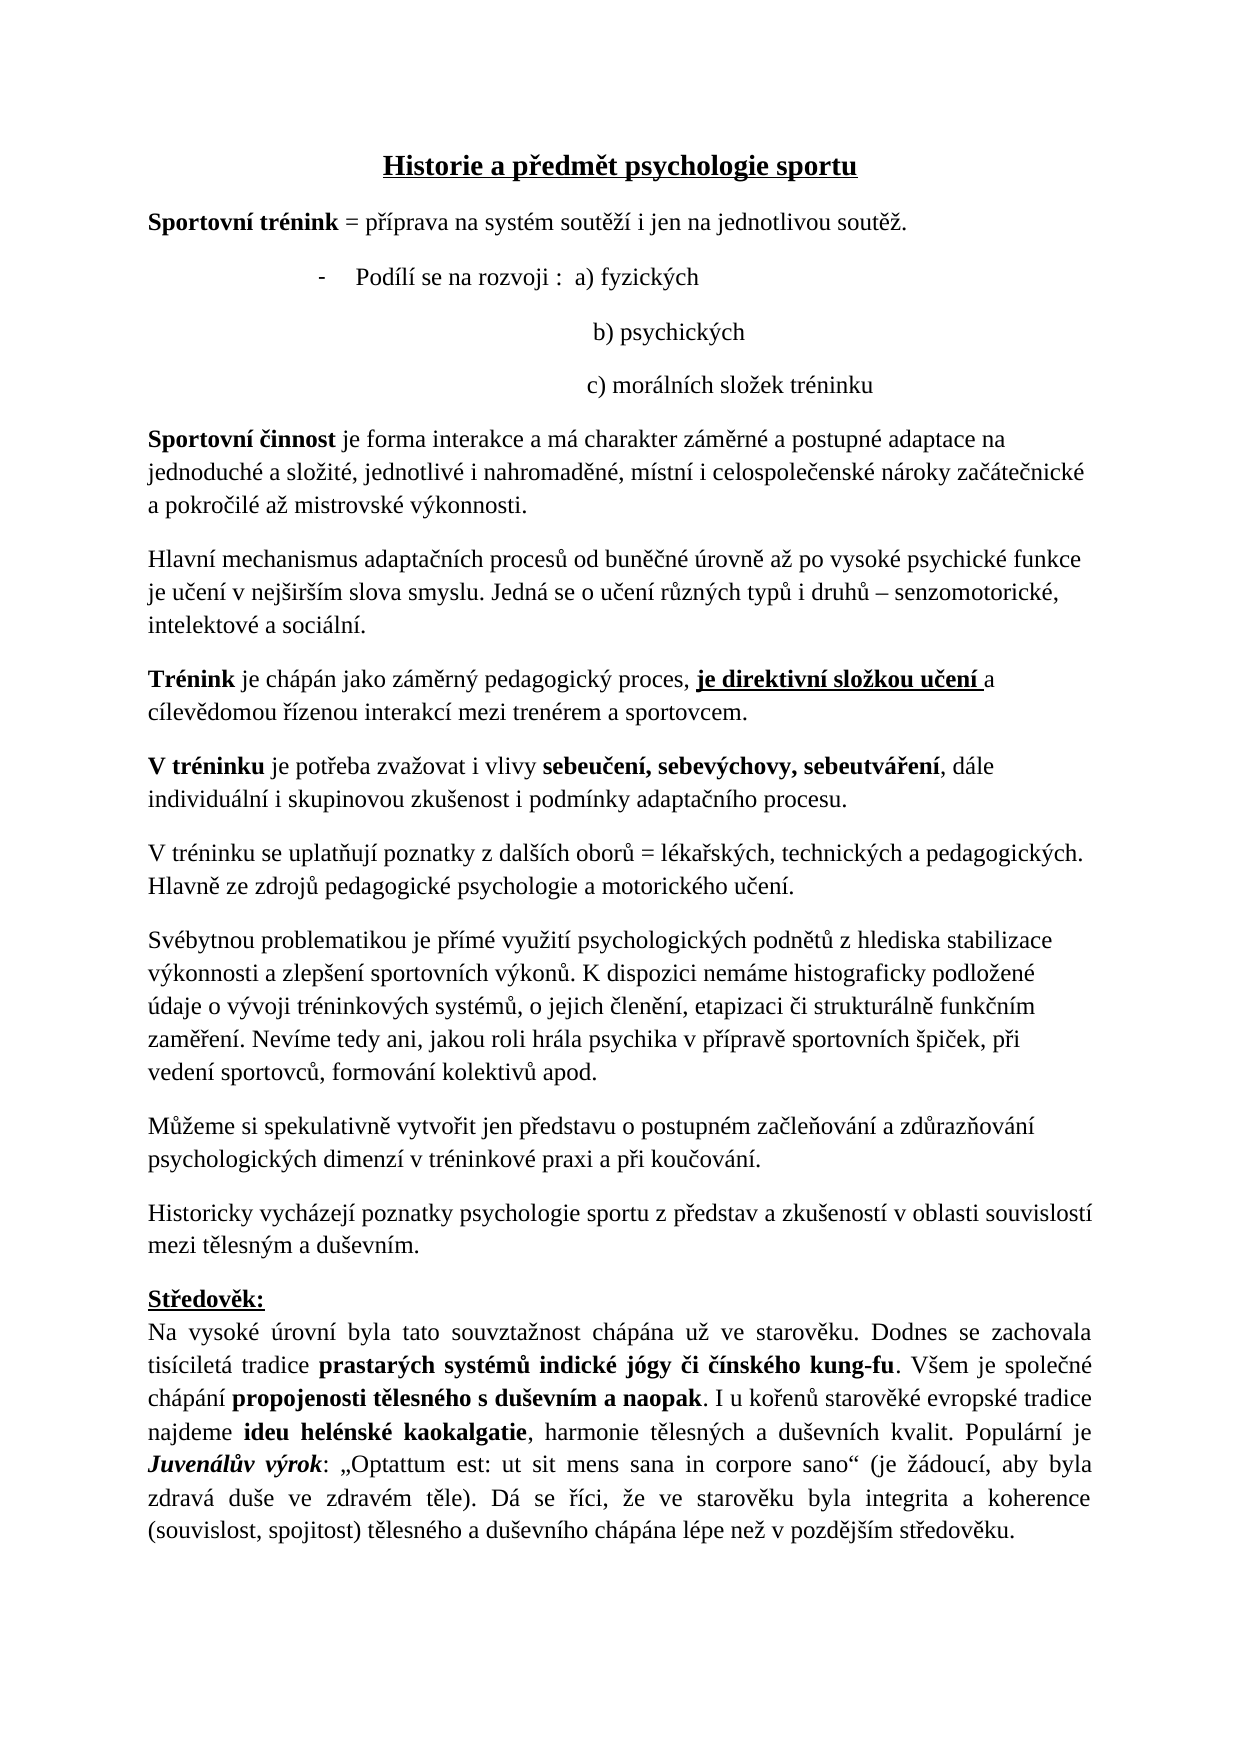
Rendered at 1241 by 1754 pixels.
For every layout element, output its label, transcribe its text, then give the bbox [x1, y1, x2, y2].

text Středověk: Na vysoké úrovní byla tato souvztažnost chápána už ve starověku. Dodnes se zachovala tisíciletá tradice prastarých systémů indické jógy či čínského kung-fu. Všem je společné chápání propojenosti tělesného s duševním a naopak. I u kořenů starověké evropské tradice najdeme ideu helénské kaokalgatie, harmonie tělesných a duševních kvalit. Populární je Juvenálův výrok: „Optattum est: ut sit mens sana in corpore sano“ (je žádoucí, aby byla zdravá duše ve zdravém těle). Dá se říci, že ve starověku byla integrita a koherence (souvislost, spojitost) tělesného a duševního chápána lépe než v pozdějším středověku. [148, 1284, 1093, 1544]
text Sportovní činnost je forma interakce a má charakter záměrné a postupné adaptace na jednoduché a složité, jednotlivé i nahromaděné, místní i celospolečenské nároky začátečnické a pokročilé až mistrovské výkonnosti. [148, 424, 1093, 519]
text Sportovní trénink = příprava na systém soutěží i jen na jednotlivou soutěž. [148, 207, 1093, 236]
text Hlavní mechanismus adaptačních procesů od buněčné úrovně až po vysoké psychické funkce je učení v nejširším slova smyslu. Jedná se o učení různých typů i druhů – senzomotorické, intelektové a sociální. [148, 544, 1093, 639]
text c) morálních složek tréninku [318, 371, 1093, 399]
text Svébytnou problematikou je přímé využití psychologických podnětů z hlediska stabilizace výkonnosti a zlepšení sportovních výkonů. K dispozici nemáme histograficky podložené údaje o vývoji tréninkových systémů, o jejich členění, etapizaci či strukturálně funkčním zaměření. Nevíme tedy ani, jakou roli hrála psychika v přípravě sportovních špiček, při vedení sportovců, formování kolektivů apod. [148, 925, 1093, 1086]
text Trénink je chápán jako záměrný pedagogický proces, je direktivní složkou učení a cílevědomou řízenou interakcí mezi trenérem a sportovcem. [148, 664, 1093, 726]
text V tréninku je potřeba zvažovat i vlivy sebeučení, sebevýchovy, sebeutváření, dále individuální i skupinovou zkušenost i podmínky adaptačního procesu. [148, 751, 1093, 813]
list Podílí se na rozvoji : a) fyzických [318, 261, 1093, 291]
text Můžeme si spekulativně vytvořit jen představu o postupném začleňování a zdůrazňování psychologických dimenzí v tréninkové praxi a při koučování. [148, 1111, 1093, 1172]
text Historie a předmět psychologie sportu [148, 148, 1093, 181]
text V tréninku se uplatňují poznatky z dalších oborů = lékařských, technických a pedagogických. Hlavně ze zdrojů pedagogické psychologie a motorického učení. [148, 838, 1093, 900]
text b) psychických [318, 317, 1093, 345]
text Historicky vycházejí poznatky psychologie sportu z představ a zkušeností v oblasti souvislostí mezi tělesným a duševním. [148, 1198, 1093, 1259]
